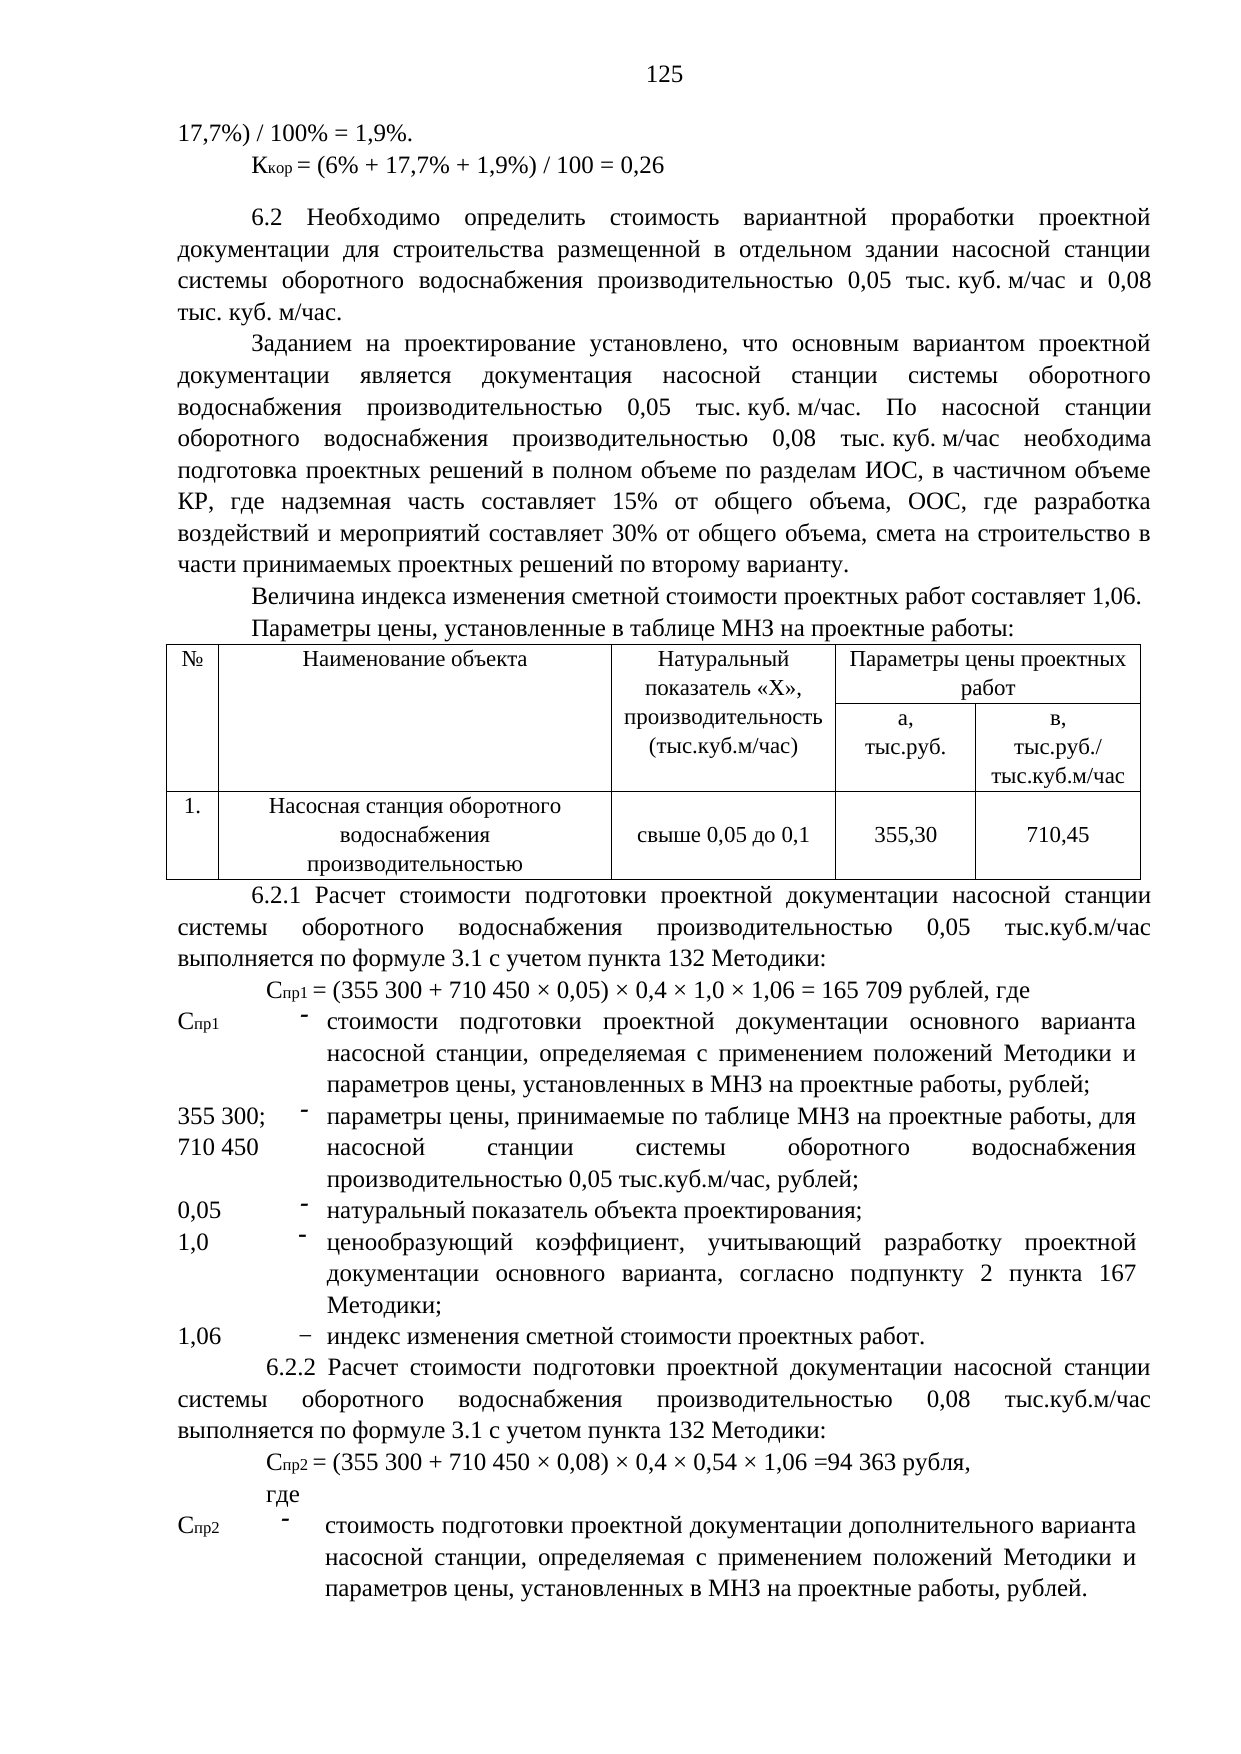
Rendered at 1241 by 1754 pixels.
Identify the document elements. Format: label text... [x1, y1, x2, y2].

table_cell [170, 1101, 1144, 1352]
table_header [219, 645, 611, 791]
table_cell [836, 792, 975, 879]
text Спр2 = (355 300 + 710 450 × 0,08) × 0,4 × 0,54 × 1,06 =94 363 рубля, [177, 1447, 1152, 1476]
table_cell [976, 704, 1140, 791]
text Спр1 = (355 300 + 710 450 × 0,05) × 0,4 × 1,0 × 1,06 = 165 709 рублей, где [177, 975, 1152, 1003]
text 6.2.2 Расчет стоимости подготовки проектной документации насосной станции системы оборотного водоснабжения производительностью 0,08 тыс.куб.м/час выполняется по формуле 3.1 с учетом пункта 132 Методики: [177, 1352, 1152, 1444]
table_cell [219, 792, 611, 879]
text Заданием на проектирование установлено, что основным вариантом проектной документации является документация насосной станции системы оборотного водоснабжения производительностью 0,05 тыс. куб. м/час. По насосной станции оборотного водоснабжения производительностью 0,08 тыс. куб. м/час необходима подготовка проектных решений в полном объеме по разделам ИОС, в частичном объеме КР, где надземная часть составляет 15% от общего объема, ООС, где разработка воздействий и мероприятий составляет 30% от общего объема, смета на строительство в части принимаемых проектных решений по второму варианту. [177, 328, 1152, 578]
text Величина индекса изменения сметной стоимости проектных работ составляет 1,06. [177, 581, 1152, 610]
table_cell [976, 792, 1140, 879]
text Параметры цены, установленные в таблице МНЗ на проектные работы: [177, 613, 1152, 641]
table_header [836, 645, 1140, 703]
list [177, 118, 1152, 147]
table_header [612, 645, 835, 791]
text 6.2 Необходимо определить стоимость вариантной проработки проектной документации для строительства размещенной в отдельном здании насосной станции системы оборотного водоснабжения производительностью 0,05 тыс. куб. м/час и 0,08 тыс. куб. м/час. [177, 202, 1152, 326]
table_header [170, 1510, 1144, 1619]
text Ккор = (6% + 17,7% + 1,9%) / 100 = 0,26 [177, 150, 1152, 178]
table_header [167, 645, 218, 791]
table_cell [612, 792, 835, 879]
text где [177, 1479, 1152, 1507]
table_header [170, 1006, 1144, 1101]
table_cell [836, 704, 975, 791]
text 6.2.1 Расчет стоимости подготовки проектной документации насосной станции системы оборотного водоснабжения производительностью 0,05 тыс.куб.м/час выполняется по формуле 3.1 с учетом пункта 132 Методики: [177, 880, 1152, 972]
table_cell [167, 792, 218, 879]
